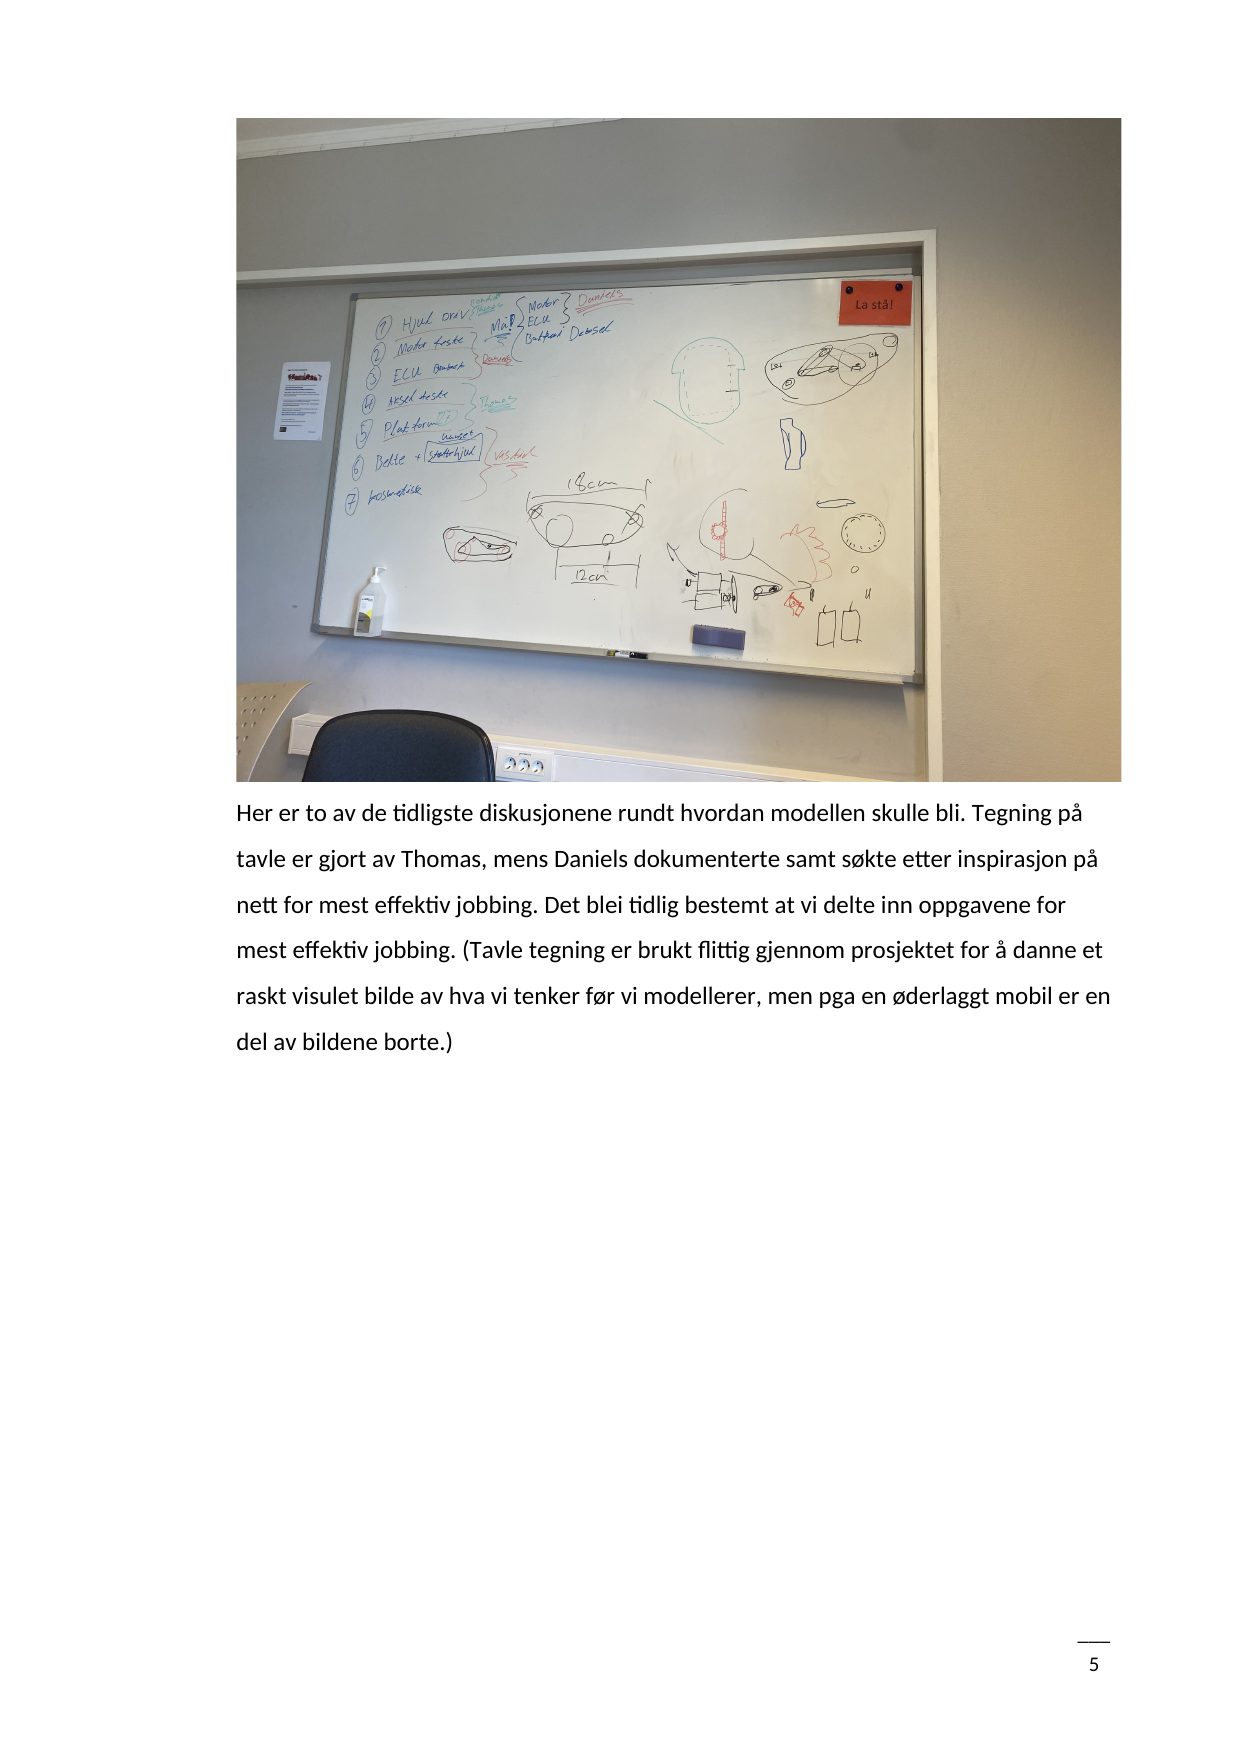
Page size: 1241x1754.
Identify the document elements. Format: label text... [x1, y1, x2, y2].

picture [236, 118, 1122, 782]
text Her er to av de tidligste diskusjonene rundt hvordan modellen skulle bli. Tegning på tavle er gjort av Thomas, mens Daniels dokumenterte samt søkte etter inspirasjon på nett for mest effektiv jobbing. Det blei tidlig bestemt at vi delte inn oppgavene for mest effektiv jobbing. (Tavle tegning er brukt flittig gjennom prosjektet for å danne et raskt visulet bilde av hva vi tenker før vi modellerer, men pga en øderlaggt mobil er en del av bildene borte.) [236, 797, 1122, 1056]
